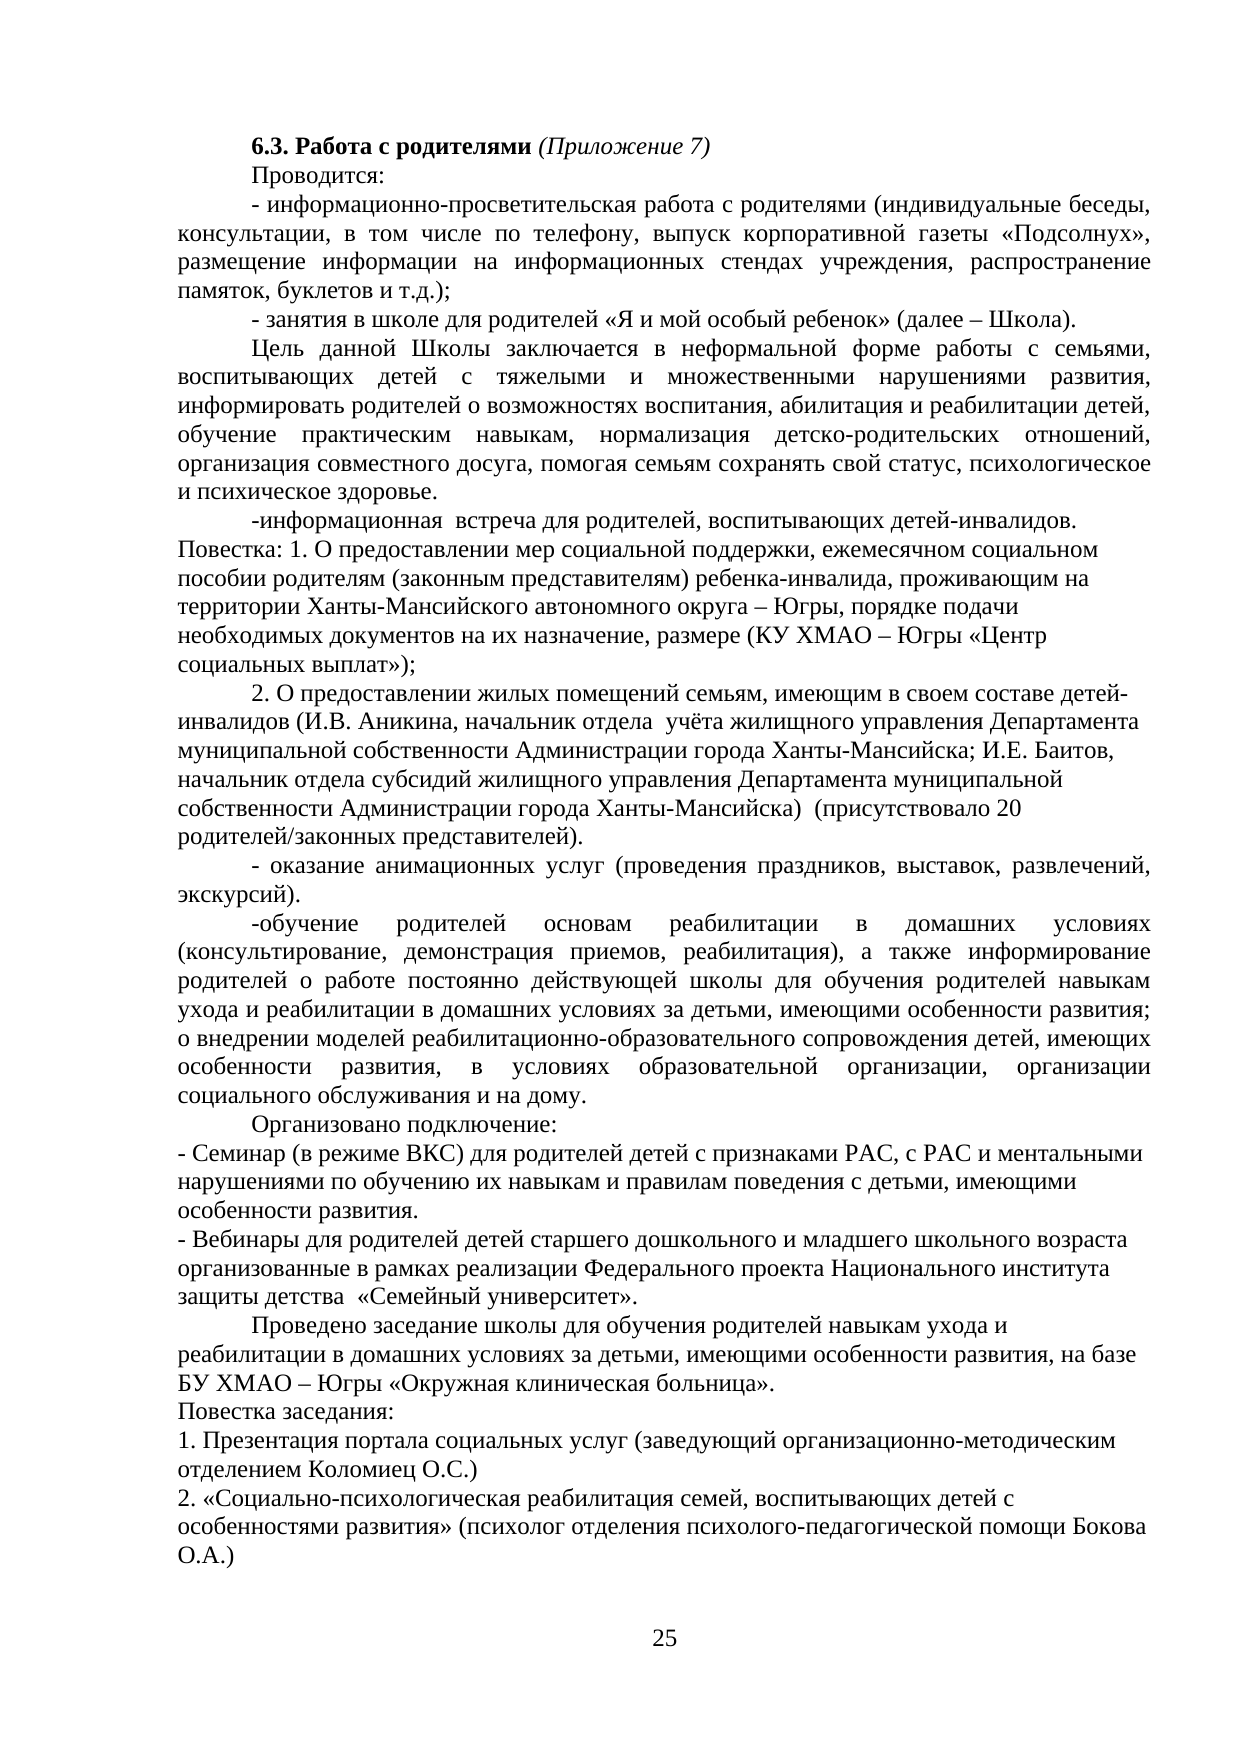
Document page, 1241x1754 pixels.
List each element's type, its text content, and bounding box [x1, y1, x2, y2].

text 2. «Социально-психологическая реабилитация семей, воспитывающих детей с особенностями развития» (психолог отделения психолого-педагогической помощи Бокова О.А.) [177, 1483, 1152, 1569]
text 6.3. Работа с родителями (Приложение 7) [177, 131, 1152, 160]
text Проводится: [177, 160, 1152, 189]
text -информационная встреча для родителей, воспитывающих детей-инвалидов. Повестка: 1. О предоставлении мер социальной поддержки, ежемесячном социальном пособии родителям (законным представителям) ребенка-инвалида, проживающим на территории Ханты-Мансийского автономного округа – Югры, порядке подачи необходимых документов на их назначение, размере (КУ ХМАО – Югры «Центр социальных выплат»); [177, 505, 1152, 678]
text 2. О предоставлении жилых помещений семьям, имеющим в своем составе детей-инвалидов (И.В. Аникина, начальник отдела учёта жилищного управления Департамента муниципальной собственности Администрации города Ханты-Мансийска; И.Е. Баитов, начальник отдела субсидий жилищного управления Департамента муниципальной собственности Администрации города Ханты-Мансийска) (присутствовало 20 родителей/законных представителей). [177, 678, 1152, 850]
text - Семинар (в режиме ВКС) для родителей детей с признаками РАС, с РАС и ментальными нарушениями по обучению их навыкам и правилам поведения с детьми, имеющими особенности развития. [177, 1138, 1152, 1224]
text - оказание анимационных услуг (проведения праздников, выставок, развлечений, экскурсий). [177, 850, 1152, 908]
text Организовано подключение: [177, 1109, 1152, 1138]
text Проведено заседание школы для обучения родителей навыкам ухода и реабилитации в домашних условиях за детьми, имеющими особенности развития, на базе БУ ХМАО – Югры «Окружная клиническая больница». [177, 1310, 1152, 1396]
text 1. Презентация портала социальных услуг (заведующий организационно-методическим отделением Коломиец О.С.) [177, 1425, 1152, 1483]
text - Вебинары для родителей детей старшего дошкольного и младшего школьного возраста организованные в рамках реализации Федерального проекта Национального института защиты детства «Семейный университет». [177, 1224, 1152, 1310]
text Цель данной Школы заключается в неформальной форме работы с семьями, воспитывающих детей с тяжелыми и множественными нарушениями развития, информировать родителей о возможностях воспитания, абилитация и реабилитации детей, обучение практическим навыкам, нормализация детско-родительских отношений, организация совместного досуга, помогая семьям сохранять свой статус, психологическое и психическое здоровье. [177, 333, 1152, 505]
text Повестка заседания: [177, 1396, 1152, 1425]
text - информационно-просветительская работа с родителями (индивидуальные беседы, консультации, в том числе по телефону, выпуск корпоративной газеты «Подсолнух», размещение информации на информационных стендах учреждения, распространение памяток, буклетов и т.д.); [177, 189, 1152, 304]
text -обучение родителей основам реабилитации в домашних условиях (консультирование, демонстрация приемов, реабилитация), а также информирование родителей о работе постоянно действующей школы для обучения родителей навыкам ухода и реабилитации в домашних условиях за детьми, имеющими особенности развития; о внедрении моделей реабилитационно-образовательного сопровождения детей, имеющих особенности развития, в условиях образовательной организации, организации социального обслуживания и на дому. [177, 908, 1152, 1109]
text - занятия в школе для родителей «Я и мой особый ребенок» (далее – Школа). [177, 304, 1152, 333]
